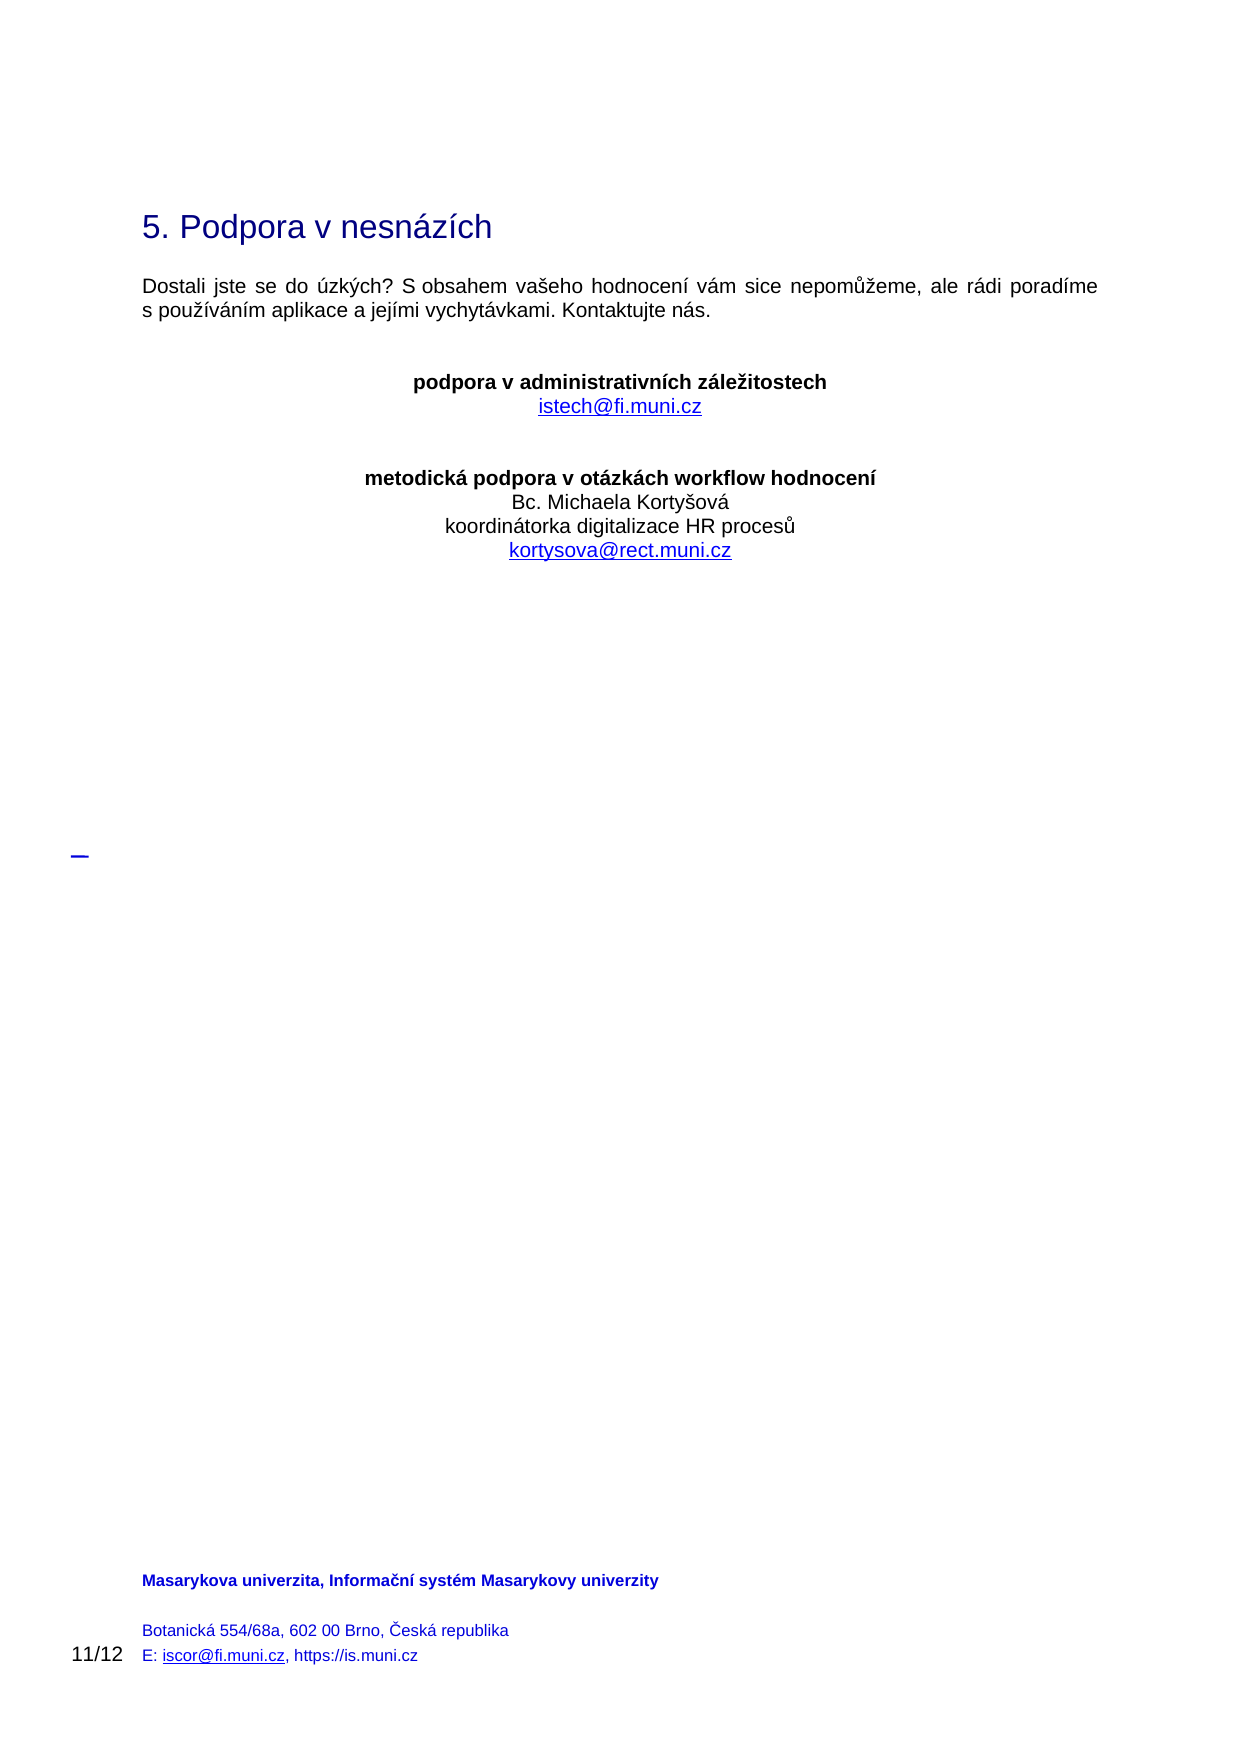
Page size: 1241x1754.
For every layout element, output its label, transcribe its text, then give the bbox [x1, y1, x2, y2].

text istech@fi.muni.cz [142, 394, 1098, 418]
text podpora v administrativních záležitostech [142, 370, 1098, 394]
text Bc. Michaela Kortyšová [142, 490, 1098, 514]
text Dostali jste se do úzkých? S obsahem vašeho hodnocení vám sice nepomůžeme, ale rádi poradíme s používáním aplikace a jejími vychytávkami. Kontaktujte nás. [142, 274, 1098, 322]
text koordinátorka digitalizace HR procesů [142, 514, 1098, 538]
text kortysova@rect.muni.cz [142, 538, 1098, 562]
text metodická podpora v otázkách workflow hodnocení [142, 466, 1098, 490]
subtitle Podpora v nesnázích [142, 207, 1098, 245]
